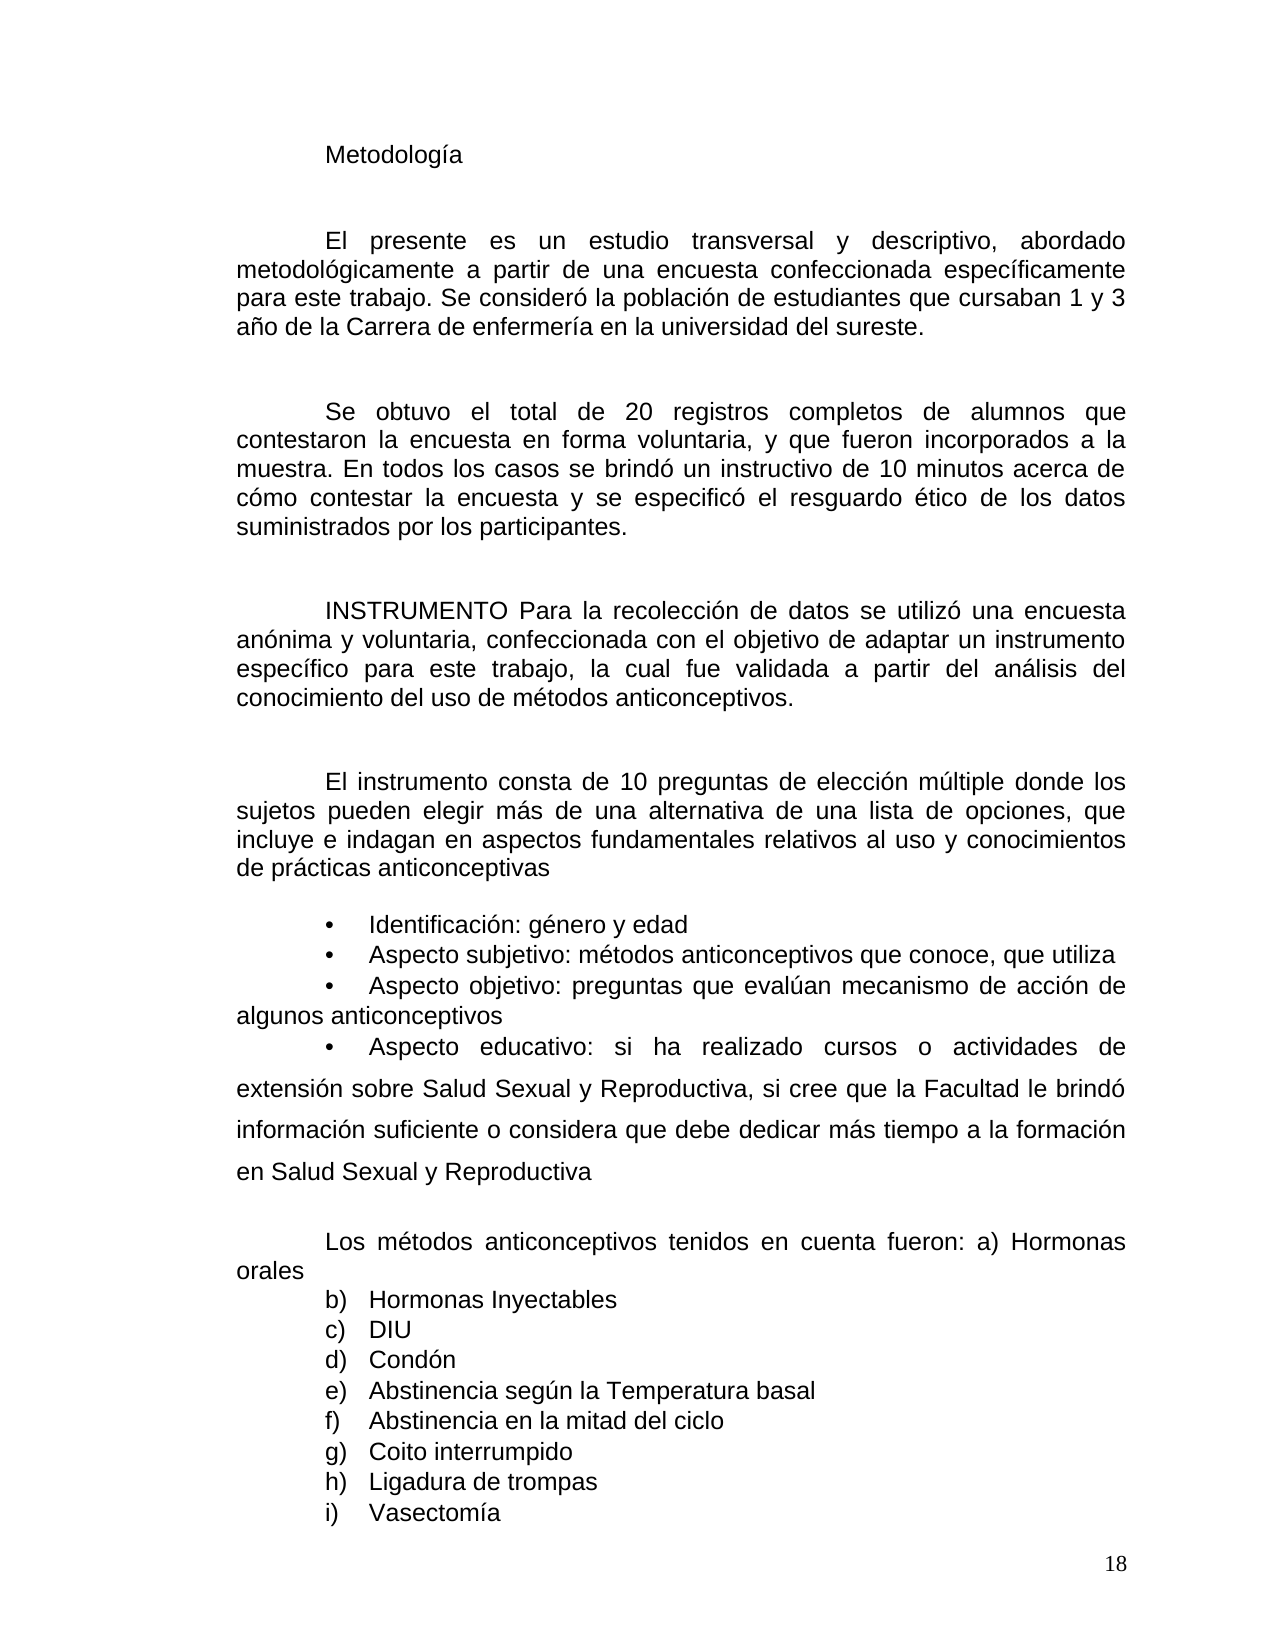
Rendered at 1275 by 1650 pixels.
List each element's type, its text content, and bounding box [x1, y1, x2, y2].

text El instrumento consta de 10 preguntas de elección múltiple donde los sujetos pueden elegir más de una alternativa de una lista de opciones, que incluye e indagan en aspectos fundamentales relativos al uso y conocimientos de prácticas anticonceptivas [236, 767, 1127, 882]
list Aspecto objetivo: preguntas que evalúan mecanismo de acción de algunos anticonceptivos [236, 971, 1127, 1030]
text Se obtuvo el total de 20 registros completos de alumnos que contestaron la encuesta en forma voluntaria, y que fueron incorporados a la muestra. En todos los casos se brindó un instructivo de 10 minutos acerca de cómo contestar la encuesta y se especificó el resguardo ético de los datos suministrados por los participantes. [236, 397, 1127, 540]
list Vasectomía [236, 1497, 1127, 1526]
text INSTRUMENTO Para la recolección de datos se utilizó una encuesta anónima y voluntaria, confeccionada con el objetivo de adaptar un instrumento específico para este trabajo, la cual fue validada a partir del análisis del conocimiento del uso de métodos anticonceptivos. [236, 596, 1127, 711]
list Aspecto subjetivo: métodos anticonceptivos que conoce, que utiliza [236, 940, 1127, 969]
list DIU [236, 1315, 1127, 1344]
list Coito interrumpido [236, 1437, 1127, 1465]
list Hormonas Inyectables [236, 1284, 1127, 1313]
text Los métodos anticonceptivos tenidos en cuenta fueron: a) Hormonas orales [236, 1227, 1127, 1284]
text El presente es un estudio transversal y descriptivo, abordado metodológicamente a partir de una encuesta confeccionada específicamente para este trabajo. Se consideró la población de estudiantes que cursaban 1 y 3 año de la Carrera de enfermería en la universidad del sureste. [236, 226, 1127, 341]
list Ligadura de trompas [236, 1467, 1127, 1496]
list Aspecto educativo: si ha realizado cursos o actividades de extensión sobre Salud Sexual y Reproductiva, si cree que la Facultad le brindó información suficiente o considera que debe dedicar más tiempo a la formación en Salud Sexual y Reproductiva [236, 1032, 1127, 1186]
list Condón [236, 1345, 1127, 1374]
list Abstinencia según la Temperatura basal [236, 1376, 1127, 1404]
list Abstinencia en la mitad del ciclo [236, 1406, 1127, 1435]
list Identificación: género y edad [236, 910, 1127, 939]
text Metodología [236, 139, 1127, 168]
